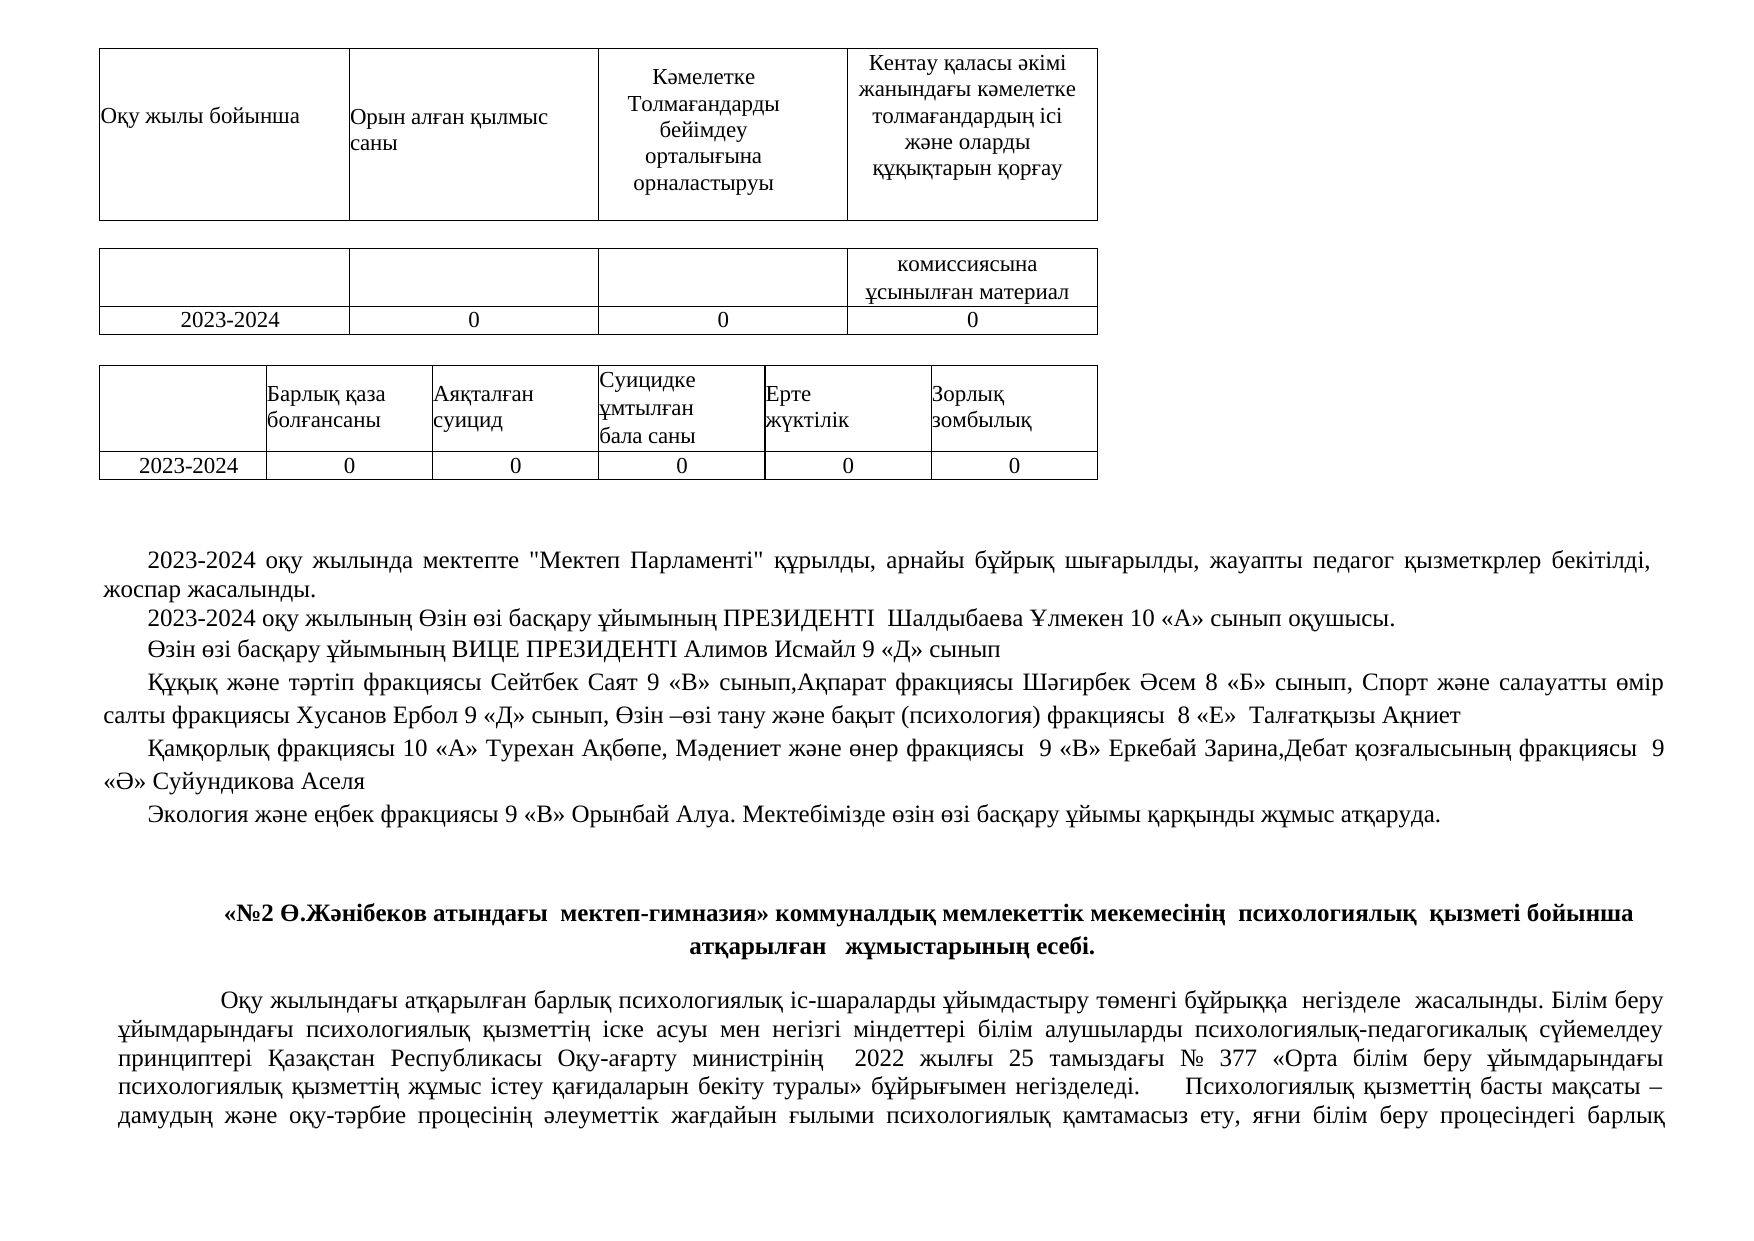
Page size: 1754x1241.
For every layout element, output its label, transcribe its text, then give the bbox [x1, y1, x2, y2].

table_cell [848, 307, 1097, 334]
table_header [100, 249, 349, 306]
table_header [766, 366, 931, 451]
text Қамқорлық фракциясы 10 «А» Турехан Ақбөпе, Мәдениет және өнер фракциясы 9 «В» Еркебай Зарина,Дебат қозғалысының фракциясы 9 «Ә» Суйундикова Аселя [103, 733, 1666, 795]
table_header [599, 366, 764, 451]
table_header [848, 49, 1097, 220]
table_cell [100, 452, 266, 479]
text Өзін өзі басқару ұйымының ВИЦЕ ПРЕЗИДЕНТІ Алимов Исмайл 9 «Д» сынып [103, 634, 1666, 663]
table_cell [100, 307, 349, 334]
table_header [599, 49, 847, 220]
text 2023-2024 оқу жылының Өзін өзі басқару ұйымының ПРЕЗИДЕНТІ Шалдыбаева Ұлмекен 10 «А» сынып оқушысы. [103, 603, 1666, 632]
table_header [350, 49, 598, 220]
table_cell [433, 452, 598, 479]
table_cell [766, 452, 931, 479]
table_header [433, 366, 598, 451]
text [118, 985, 1665, 1129]
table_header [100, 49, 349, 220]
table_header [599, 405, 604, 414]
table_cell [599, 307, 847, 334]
text «№2 Ө.Жәнібеков атындағы мектеп-гимназия» коммуналдық мемлекеттік мекемесінің психологиялық қызметі бойынша атқарылған жұмыстарының есебі. [118, 898, 1666, 960]
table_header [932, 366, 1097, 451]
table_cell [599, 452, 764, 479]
text Экология және еңбек фракциясы 9 «В» Орынбай Алуа. Мектебімізде өзін өзі басқару ұйымы қарқынды жұмыс атқаруда. [103, 799, 1666, 828]
text 2023-2024 оқу жылында мектепте "Мектеп Парламенті" құрылды, арнайы бұйрық шығарылды, жауапты педагог қызметкрлер бекітілді, жоспар жасалынды. [103, 546, 1650, 603]
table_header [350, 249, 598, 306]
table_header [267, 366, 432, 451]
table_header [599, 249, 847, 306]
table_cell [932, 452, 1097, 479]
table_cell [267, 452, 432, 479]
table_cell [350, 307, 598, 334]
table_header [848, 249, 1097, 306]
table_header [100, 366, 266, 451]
text Құқық және тәртіп фракциясы Сейтбек Саят 9 «В» сынып,Ақпарат фракциясы Шәгирбек Әсем 8 «Б» сынып, Спорт және салауатты өмір салты фракциясы Хусанов Ербол 9 «Д» сынып, Өзін –өзі тану және бақыт (психология) фракциясы 8 «Е» Талғатқызы Ақниет [103, 667, 1666, 729]
